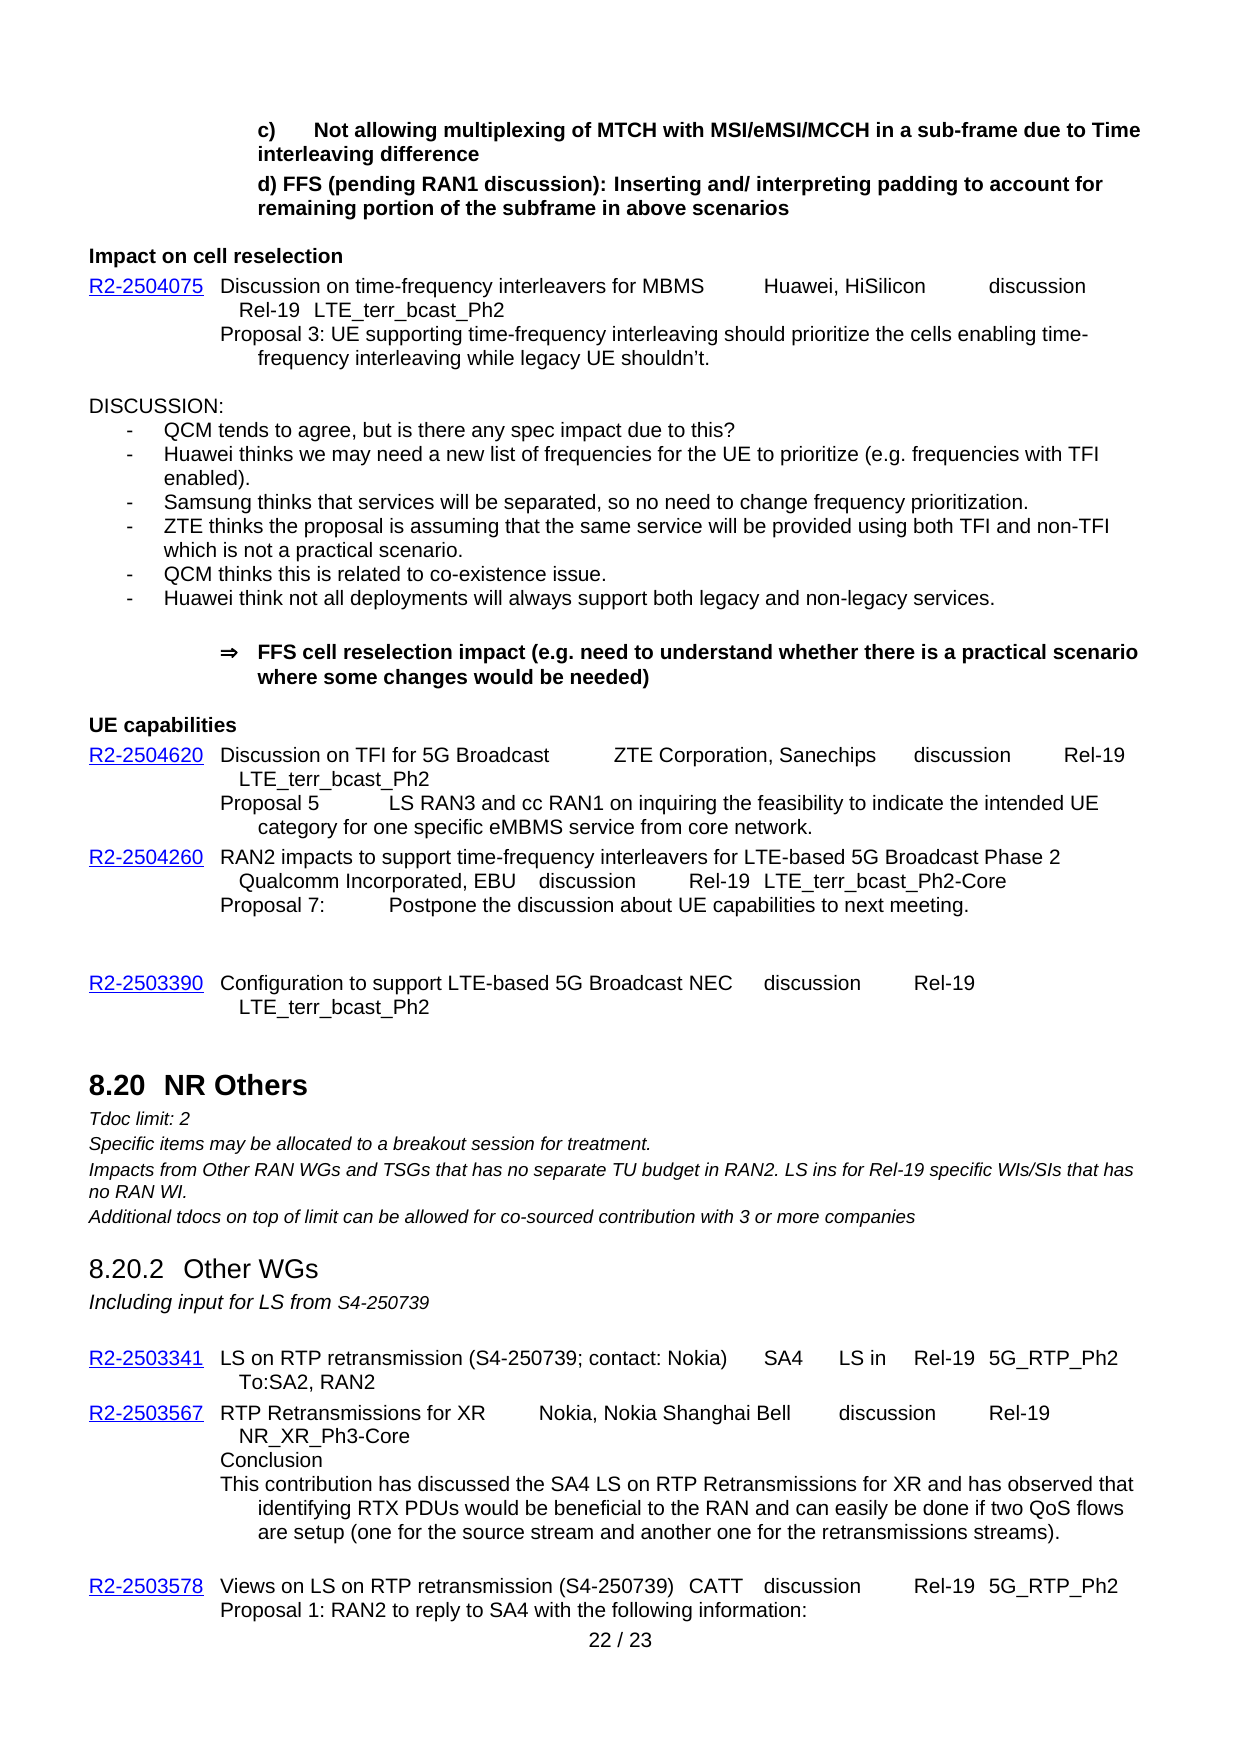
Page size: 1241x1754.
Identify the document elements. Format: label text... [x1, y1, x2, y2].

title R2-2504075 Discussion on time-frequency interleavers for MBMS Huawei, HiSilicon discussion Rel-19 LTE_terr_bcast_Ph2 [89, 274, 1152, 322]
text FFS cell reselection impact (e.g. need to understand whether there is a practical scenario where some changes would be needed) [220, 640, 1152, 688]
list Samsung thinks that services will be separated, so no need to change frequency prioritization. [126, 490, 1152, 514]
text Proposal 7: Postpone the discussion about UE capabilities to next meeting. [220, 893, 1152, 917]
text Impact on cell reselection [89, 244, 1152, 268]
text Specific items may be allocated to a breakout session for treatment. [89, 1133, 1152, 1155]
text Impacts from Other RAN WGs and TSGs that has no separate TU budget in RAN2. LS ins for Rel-19 specific WIs/SIs that has no RAN WI. [89, 1159, 1152, 1202]
title R2-2503390 Configuration to support LTE-based 5G Broadcast NEC discussion Rel-19 LTE_terr_bcast_Ph2 [89, 971, 1152, 1019]
list QCM thinks this is related to co-existence issue. [126, 562, 1152, 586]
title R2-2504620 Discussion on TFI for 5G Broadcast ZTE Corporation, Sanechips discussion Rel-19 LTE_terr_bcast_Ph2 [89, 743, 1152, 791]
text Tdoc limit: 2 [89, 1107, 1152, 1129]
text Proposal 1: RAN2 to reply to SA4 with the following information: [220, 1598, 1152, 1622]
title R2-2503567 RTP Retransmissions for XR Nokia, Nokia Shanghai Bell discussion Rel-19 NR_XR_Ph3-Core [89, 1400, 1152, 1448]
title R2-2504260 RAN2 impacts to support time-frequency interleavers for LTE-based 5G Broadcast Phase 2 Qualcomm Incorporated, EBU discussion Rel-19 LTE_terr_bcast_Ph2-Core [89, 845, 1152, 893]
text UE capabilities [89, 712, 1152, 736]
text Proposal 5 LS RAN3 and cc RAN1 on inquiring the feasibility to indicate the intended UE category for one specific eMBMS service from core network. [220, 791, 1152, 838]
title R2-2503341 LS on RTP retransmission (S4-250739; contact: Nokia) SA4 LS in Rel-19 5G_RTP_Ph2 To:SA2, RAN2 [89, 1346, 1152, 1394]
title R2-2503578 Views on LS on RTP retransmission (S4-250739) CATT discussion Rel-19 5G_RTP_Ph2 [89, 1574, 1152, 1598]
title Including input for LS from S4-250739 [89, 1290, 1152, 1314]
subtitle 8.20.2 Other WGs [89, 1253, 1152, 1284]
text Proposal 3: UE supporting time-frequency interleaving should prioritize the cells enabling time-frequency interleaving while legacy UE shouldn’t. [220, 322, 1152, 370]
list Huawei thinks we may need a new list of frequencies for the UE to prioritize (e.g. frequencies with TFI enabled). [126, 442, 1152, 490]
list c) Not allowing multiplexing of MTCH with MSI/eMSI/MCCH in a sub-frame due to Time interleaving difference [257, 118, 1152, 166]
list QCM tends to agree, but is there any spec impact due to this? [126, 418, 1152, 442]
list d) FFS (pending RAN1 discussion): Inserting and/ interpreting padding to account for remaining portion of the subframe in above scenarios [257, 172, 1152, 220]
text Conclusion [220, 1448, 1152, 1472]
text Additional tdocs on top of limit can be allowed for co-sourced contribution with 3 or more companies [89, 1206, 1152, 1228]
subtitle 8.20 NR Others [89, 1068, 1152, 1101]
text DISCUSSION: [89, 394, 1152, 418]
text This contribution has discussed the SA4 LS on RTP Retransmissions for XR and has observed that identifying RTX PDUs would be beneficial to the RAN and can easily be done if two QoS flows are setup (one for the source stream and another one for the retransmissions streams). [220, 1472, 1152, 1544]
list Huawei think not all deployments will always support both legacy and non-legacy services. [126, 586, 1152, 610]
list ZTE thinks the proposal is assuming that the same service will be provided using both TFI and non-TFI which is not a practical scenario. [126, 514, 1152, 562]
